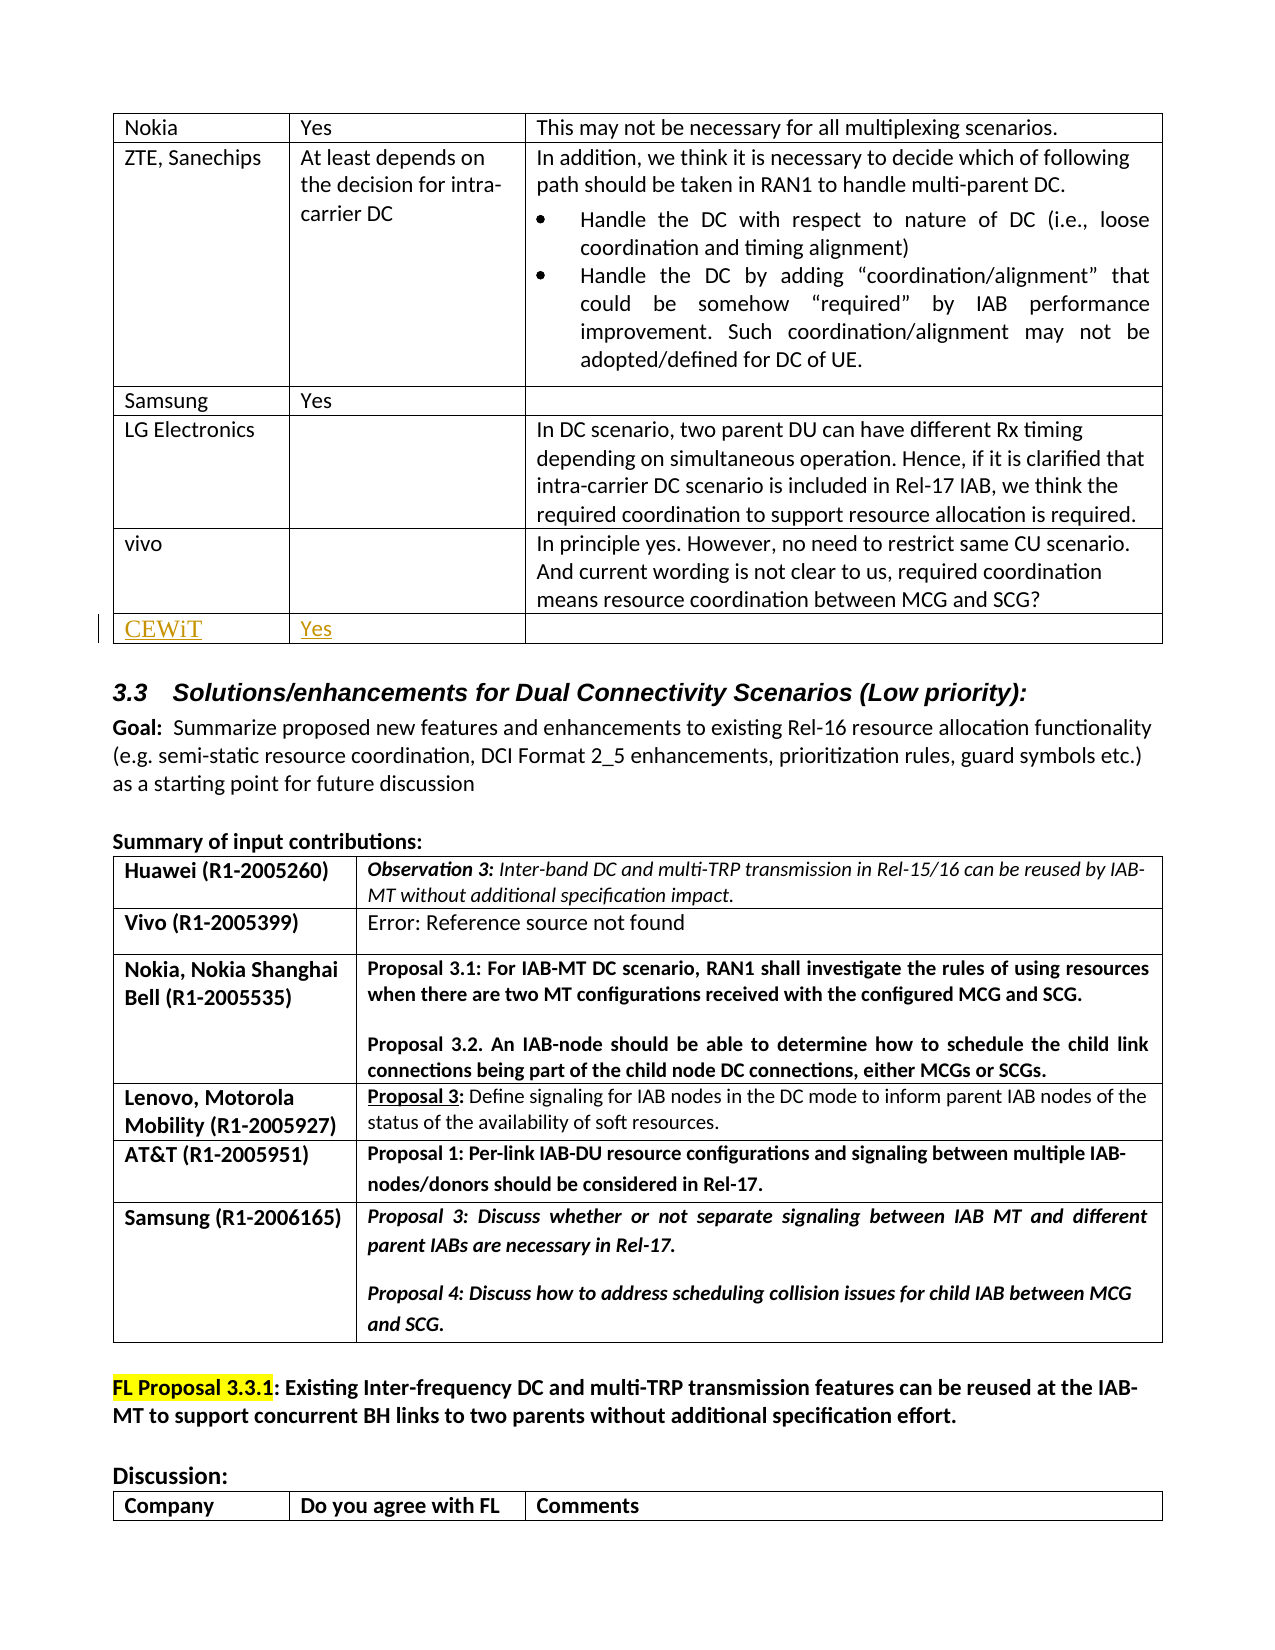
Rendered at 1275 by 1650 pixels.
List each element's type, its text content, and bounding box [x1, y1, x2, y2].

table_cell Nokia [114, 114, 289, 142]
table_cell This may not be necessary for all multiplexing scenarios. [526, 114, 1162, 142]
table_cell In DC scenario, two parent DU can have different Rx timing depending on simultaneous operation. Hence, if it is clarified that intra-carrier DC scenario is included in Rel-17 IAB, we think the required coordination to support resource allocation is required. [526, 416, 1162, 528]
text Discussion: [112, 1460, 1162, 1491]
table_cell [290, 529, 525, 613]
table_cell Proposal 3.1: For IAB-MT DC scenario, RAN1 shall investigate the rules of using resources when there are two MT configurations received with the configured MCG and SCG. Proposal 3.2. An IAB-node should be able to determine how to schedule the child link connections being part of the child node DC connections, either MCGs or SCGs. [357, 955, 1162, 1082]
table_cell [290, 614, 525, 643]
table_cell AT&T (R1-2005951) [114, 1141, 356, 1202]
table_cell Samsung (R1-2006165) [114, 1203, 356, 1342]
table_cell [290, 416, 525, 528]
table_header Observation 3: Inter-band DC and multi-TRP transmission in Rel-15/16 can be reused by IAB-MT without additional specification impact. [357, 857, 1162, 907]
text Goal: Summarize proposed new features and enhancements to existing Rel-16 resource allocation functionality (e.g. semi-static resource coordination, DCI Format 2_5 enhancements, prioritization rules, guard symbols etc.) as a starting point for future discussion [112, 713, 1162, 797]
text FL Proposal 3.3.1: Existing Inter-frequency DC and multi-TRP transmission features can be reused at the IAB-MT to support concurrent BH links to two parents without additional specification effort. [112, 1373, 1162, 1429]
table_cell Proposal 1: Per-link IAB-DU resource configurations and signaling between multiple IAB-nodes/donors should be considered in Rel-17. [357, 1141, 1162, 1202]
table_cell Samsung [114, 387, 289, 414]
table_cell Nokia, Nokia Shanghai Bell (R1-2005535) [114, 955, 356, 1082]
table_cell At least depends on the decision for intra-carrier DC [290, 143, 525, 386]
table_cell Lenovo, Motorola Mobility (R1-2005927) [114, 1084, 356, 1139]
table_cell In principle yes. However, no need to restrict same CU scenario. And current wording is not clear to us, required coordination means resource coordination between MCG and SCG? [526, 529, 1162, 613]
table_cell [114, 614, 289, 643]
table_cell [526, 387, 1162, 414]
table_header Comments [526, 1492, 1162, 1519]
table_cell Yes [290, 387, 525, 414]
table_cell Proposal 3: Define signaling for IAB nodes in the DC mode to inform parent IAB nodes of the status of the availability of soft resources. [357, 1084, 1162, 1139]
text Summary of input contributions: [112, 827, 1162, 856]
table_cell Proposal 3: Discuss whether or not separate signaling between IAB MT and different parent IABs are necessary in Rel-17. Proposal 4: Discuss how to address scheduling collision issues for child IAB between MCG and SCG. [357, 1203, 1162, 1342]
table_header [290, 1492, 525, 1519]
table_cell LG Electronics [114, 416, 289, 528]
table_cell vivo [114, 529, 289, 613]
subtitle Solutions/enhancements for Dual Connectivity Scenarios (Low priority): [112, 678, 1162, 707]
table_header Huawei (R1-2005260) [114, 857, 356, 907]
table_cell In addition, we think it is necessary to decide which of following path should be taken in RAN1 to handle multi-parent DC. Handle the DC with respect to nature of DC (i.e., loose coordination and timing alignment) Handle the DC by adding “coordination/alignment” that could be somehow “required” by IAB performance improvement. Such coordination/alignment may not be adopted/defined for DC of UE. [526, 143, 1162, 386]
table_cell Yes [290, 114, 525, 142]
table_cell ZTE, Sanechips [114, 143, 289, 386]
table_cell [526, 614, 1162, 643]
table_header Company [114, 1492, 289, 1519]
table_cell Vivo (R1-2005399) [114, 909, 356, 954]
